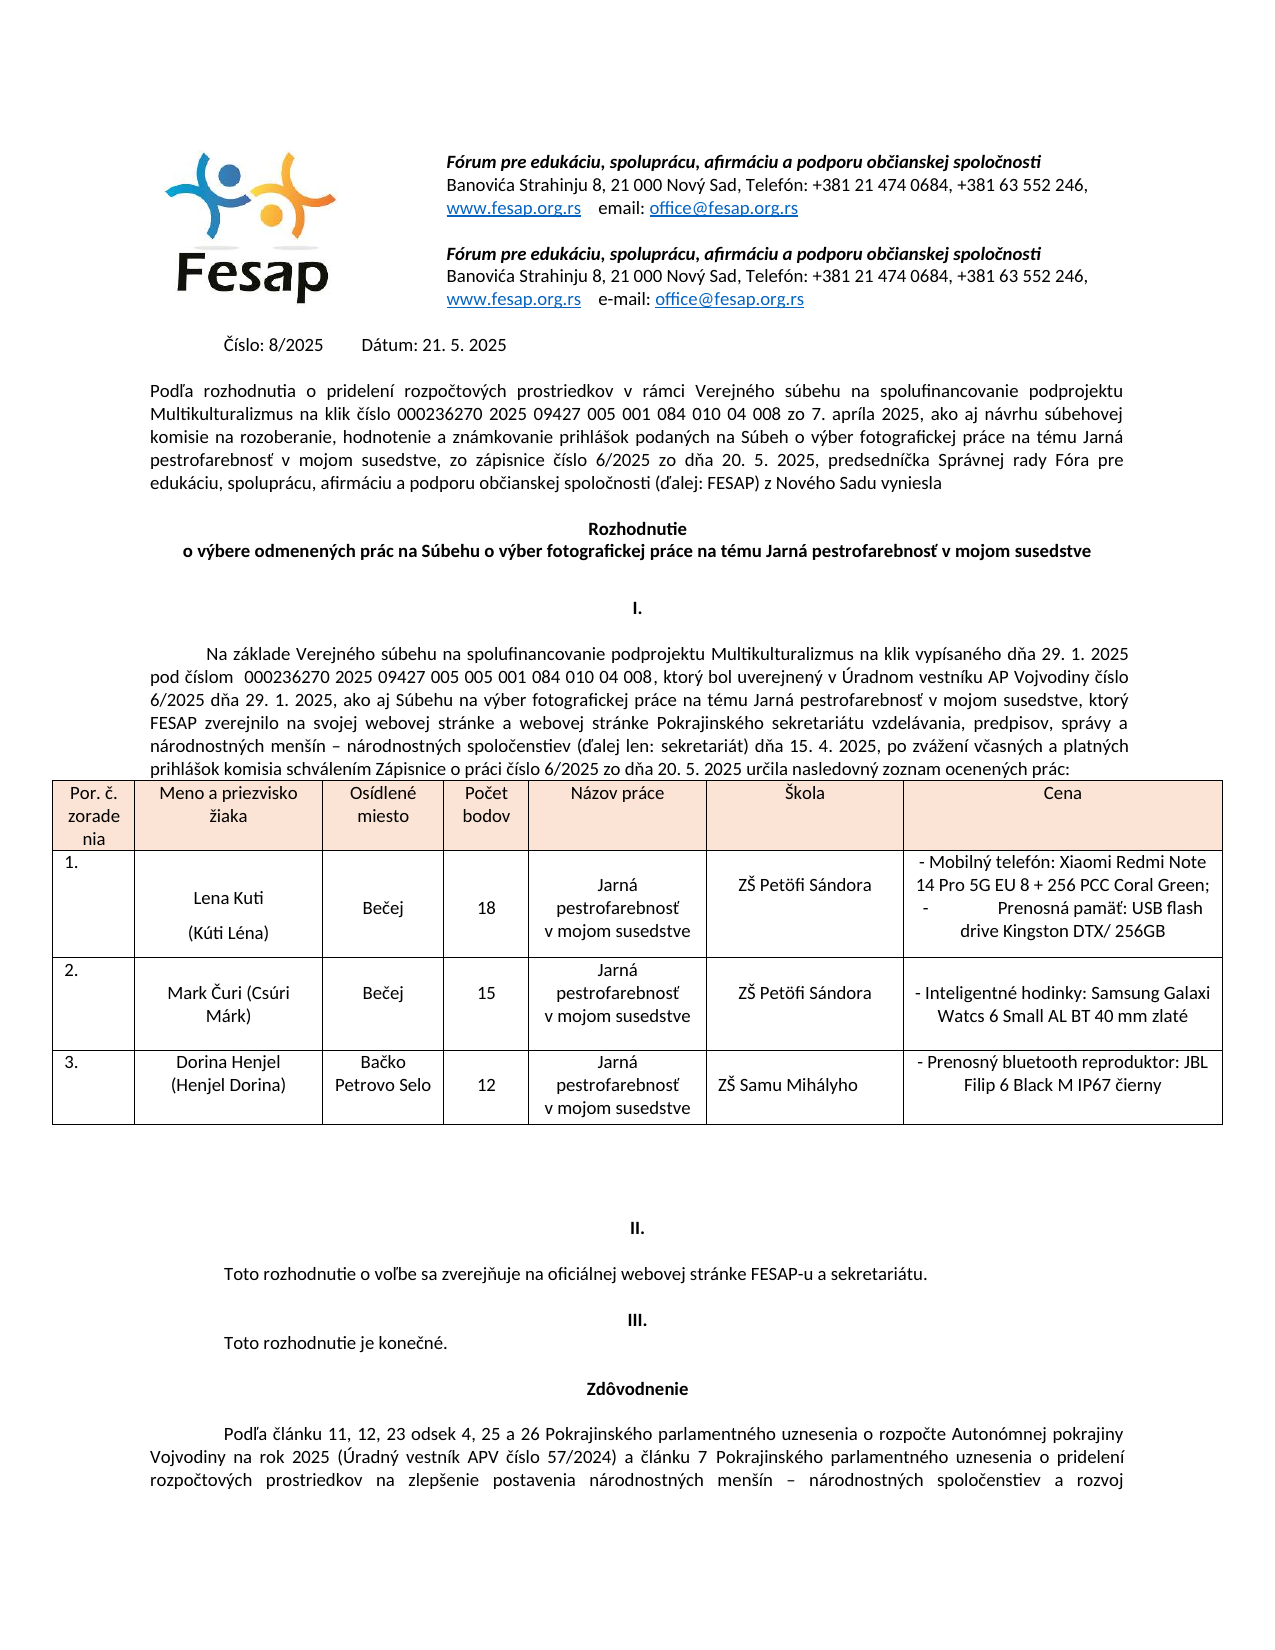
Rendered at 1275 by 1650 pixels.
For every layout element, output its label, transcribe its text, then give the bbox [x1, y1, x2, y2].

table_header [150, 150, 435, 333]
table_cell Dorina Henjel (Henjel Dorina) [135, 1051, 322, 1124]
table_cell Bečej [323, 958, 443, 1050]
text Rozhodnutie [150, 517, 1125, 539]
table_cell 18 [444, 851, 528, 957]
table_cell 1. [53, 851, 134, 957]
table_header Škola [707, 781, 903, 850]
table_cell ZŠ Petöfi Sándora [707, 851, 903, 957]
table_cell Jarná pestrofarebnosť v mojom susedstve [529, 958, 706, 1050]
table_header Meno a priezvisko žiaka [135, 781, 322, 850]
table_cell Bačko Petrovo Selo [323, 1051, 443, 1124]
text Zdôvodnenie [150, 1377, 1125, 1400]
table_cell - Mobilný telefón: Xiaomi Redmi Note 14 Pro 5G EU 8 + 256 PCC Coral Green; - Prenosná pamäť: USB flash drive Kingston DTX/ 256GB [904, 851, 1222, 957]
text Číslo: 8/2025 Dátum: 21. 5. 2025 [150, 333, 1125, 356]
table_cell - Prenosný bluetooth reproduktor: JBL Filip 6 Black M IP67 čierny [904, 1051, 1222, 1124]
table_cell Jarná pestrofarebnosť v mojom susedstve [529, 851, 706, 957]
table_cell ZŠ Samu Mihályho [707, 1051, 903, 1124]
table_cell 12 [444, 1051, 528, 1124]
table_cell 2. [53, 958, 134, 1050]
table_header Názov práce [529, 781, 706, 850]
table_header Por. č. zoradenia [53, 781, 134, 850]
table_cell Bečej [323, 851, 443, 957]
table_header Cena [904, 781, 1222, 850]
text III. [150, 1308, 1125, 1331]
table_cell ZŠ Petöfi Sándora [707, 958, 903, 1050]
text I. [150, 597, 1125, 619]
table_cell - Inteligentné hodinky: Samsung Galaxi Watcs 6 Small AL BT 40 mm zlaté [904, 958, 1222, 1050]
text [150, 1423, 1125, 1491]
text Toto rozhodnutie o voľbe sa zverejňuje na oficiálnej webovej stránke FESAP-u a sekretariátu. [150, 1262, 1125, 1285]
text Podľa rozhodnutia o pridelení rozpočtových prostriedkov v rámci Verejného súbehu na spolufinancovanie podprojektu Multikulturalizmus na klik číslo 000236270 2025 09427 005 001 084 010 04 008 zo 7. apríla 2025, ako aj návrhu súbehovej komisie na rozoberanie, hodnotenie a známkovanie prihlášok podaných na Súbeh o výber fotografickej práce na tému Jarná pestrofarebnosť v mojom susedstve, zo zápisnice číslo 6/2025 zo dňa 20. 5. 2025, predsedníčka Správnej rady Fóra pre edukáciu, spoluprácu, afirmáciu a podporu občianskej spoločnosti (ďalej: FESAP) z Nového Sadu vyniesla [150, 379, 1125, 494]
table_cell 3. [53, 1051, 134, 1124]
table_cell Lena Kuti (Kúti Léna) [135, 851, 322, 957]
table_cell 15 [444, 958, 528, 1050]
text Na základe Verejného súbehu na spolufinancovanie podprojektu Multikulturalizmus na klik vypísaného dňa 29. 1. 2025 pod číslom 000236270 2025 09427 005 005 001 084 010 04 008, ktorý bol uverejnený v Úradnom vestníku AP Vojvodiny číslo 6/2025 dňa 29. 1. 2025, ako aj Súbehu na výber fotografickej práce na tému Jarná pestrofarebnosť v mojom susedstve, ktorý FESAP zverejnilo na svojej webovej stránke a webovej stránke Pokrajinského sekretariátu vzdelávania, predpisov, správy a národnostných menšín – národnostných spoločenstiev (ďalej len: sekretariát) dňa 15. 4. 2025, po zvážení včasných a platných prihlášok komisia schválením Zápisnice o práci číslo 6/2025 zo dňa 20. 5. 2025 určila nasledovný zoznam ocenených prác: [150, 642, 1130, 780]
table_header Osídlené miesto [323, 781, 443, 850]
text Toto rozhodnutie je konečné. [150, 1331, 1125, 1354]
table_header Počet bodov [444, 781, 528, 850]
text o výbere odmenených prác na Súbehu o výber fotografickej práce na tému Jarná pestrofarebnosť v mojom susedstve [150, 539, 1125, 562]
picture [161, 150, 339, 307]
text II. [150, 1216, 1125, 1239]
table_cell Jarná pestrofarebnosť v mojom susedstve [529, 1051, 706, 1124]
table_cell Mark Čuri (Csúri Márk) [135, 958, 322, 1050]
table_header Fórum pre edukáciu, spoluprácu, afirmáciu a podporu občianskej spoločnosti Banovića Strahinju 8, 21 000 Nový Sad, Telefón: +381 21 474 0684, +381 63 552 246, www.fesap.org.rs email: office@fesap.org.rs Fórum pre edukáciu, spoluprácu, afirmáciu a podporu občianskej spoločnosti Banovića Strahinju 8, 21 000 Nový Sad, Telefón: +381 21 474 0684, +381 63 552 246, www.fesap.org.rs е-mail: office@fesap.org.rs [435, 150, 1125, 333]
